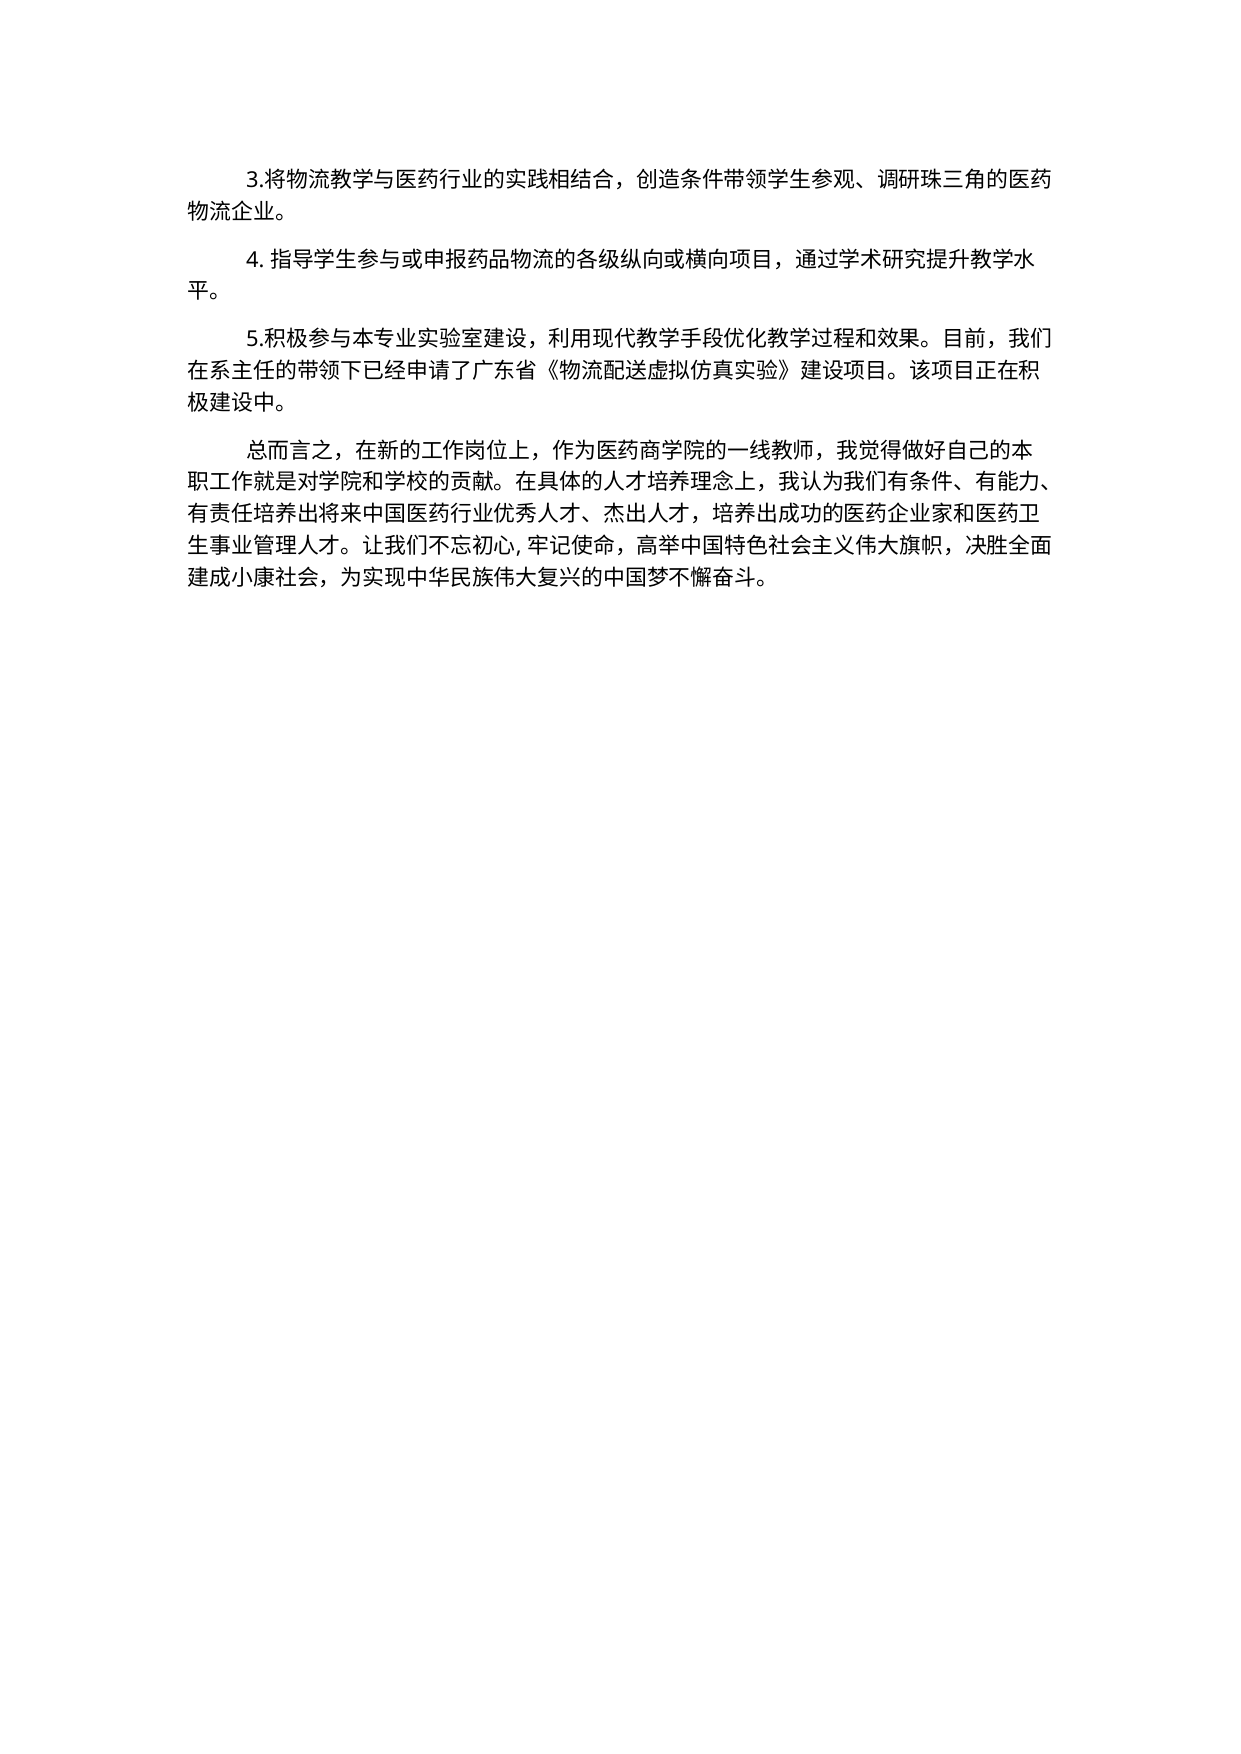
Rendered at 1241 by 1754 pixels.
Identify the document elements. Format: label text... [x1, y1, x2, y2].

text 总而言之，在新的工作岗位上，作为医药商学院的一线教师，我觉得做好自己的本职工作就是对学院和学校的贡献。在具体的人才培养理念上，我认为我们有条件、有能力、有责任培养出将来中国医药行业优秀人才、杰出人才，培养出成功的医药企业家和医药卫生事业管理人才。让我们不忘初心, 牢记使命，高举中国特色社会主义伟大旗帜，决胜全面建成小康社会，为实现中华民族伟大复兴的中国梦不懈奋斗。 [187, 433, 1053, 591]
text 5.积极参与本专业实验室建设，利用现代教学手段优化教学过程和效果。目前，我们在系主任的带领下已经申请了广东省《物流配送虚拟仿真实验》建设项目。该项目正在积极建设中。 [187, 321, 1053, 416]
text 3.将物流教学与医药行业的实践相结合，创造条件带领学生参观、调研珠三角的医药物流企业。 [187, 162, 1053, 225]
text 4. 指导学生参与或申报药品物流的各级纵向或横向项目，通过学术研究提升教学水平。 [187, 242, 1053, 305]
